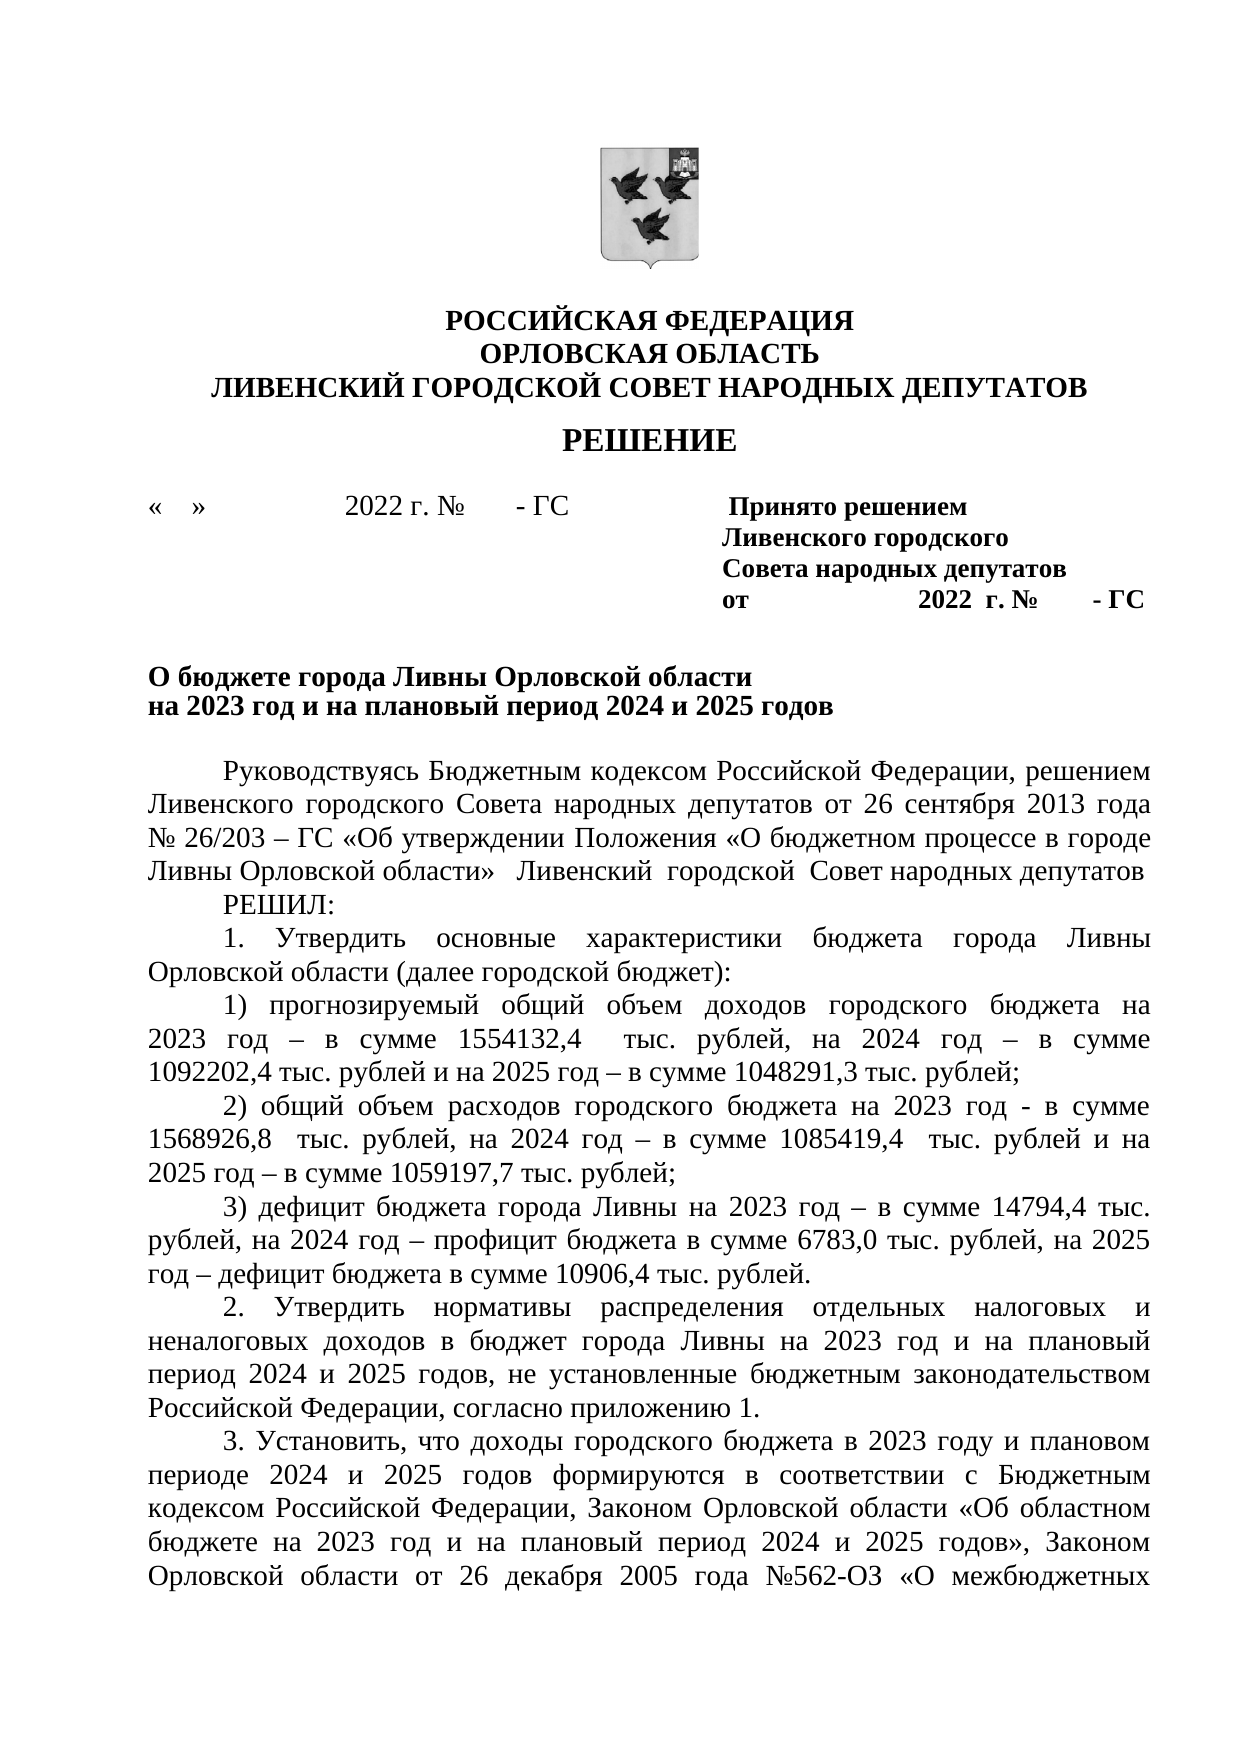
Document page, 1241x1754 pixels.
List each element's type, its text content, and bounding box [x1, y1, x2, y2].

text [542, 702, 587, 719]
text ЛИВЕНСКИЙ ГОРОДСКОЙ СОВЕТ НАРОДНЫХ ДЕПУТАТОВ [148, 370, 1152, 404]
text на 2023 год и на плановый период 2024 и 2025 годов [801, 702, 1152, 719]
text 2. Утвердить нормативы распределения отдельных налоговых и неналоговых доходов в бюджет города Ливны на 2023 год и на плановый период 2024 и 2025 годов, не установленные бюджетным законодательством Российской Федерации, согласно приложению 1. [148, 1289, 1152, 1423]
text Совета народных депутатов [148, 552, 1152, 583]
text 2) общий объем расходов городского бюджета на 2023 год - в сумме 1568926,8 тыс. рублей, на 2024 год – в сумме 1085419,4 тыс. рублей и на 2025 год – в сумме 1059197,7 тыс. рублей; [148, 1088, 1152, 1189]
text РЕШЕНИЕ [148, 421, 1152, 459]
text 1) прогнозируемый общий объем доходов городского бюджета на 2023 год – в сумме 1554132,4 тыс. рублей, на 2024 год – в сумме 1092202,4 тыс. рублей и на 2025 год – в сумме 1048291,3 тыс. рублей; [148, 987, 1152, 1088]
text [148, 1423, 1152, 1591]
text О бюджете города Ливны Орловской области [369, 673, 519, 690]
text на 2023 год и на плановый период 2024 и 2025 годов [292, 702, 538, 719]
text Руководствуясь Бюджетным кодексом Российской Федерации, решением Ливенского городского Совета народных депутатов от 26 сентября 2013 года № 26/203 – ГС «Об утверждении Положения «О бюджетном процессе в городе Ливны Орловской области» Ливенский городской Совет народных депутатов [148, 753, 1152, 887]
text от 2022 г. № - ГС [148, 583, 1152, 614]
text О бюджете города Ливны Орловской области [523, 673, 1152, 690]
text Ливенского городского [148, 521, 1152, 552]
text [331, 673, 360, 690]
text « » 2022 г. № - ГС Принято решением [148, 488, 1152, 521]
text 3) дефицит бюджета города Ливны на 2023 год – в сумме 14794,4 тыс. рублей, на 2024 год – профицит бюджета в сумме 6783,0 тыс. рублей, на 2025 год – дефицит бюджета в сумме 10906,4 тыс. рублей. [148, 1189, 1152, 1289]
text 1. Утвердить основные характеристики бюджета города Ливны Орловской области (далее городской бюджет): [148, 920, 1152, 987]
text РОССИЙСКАЯ ФЕДЕРАЦИЯ [148, 303, 1152, 337]
text на 2023 год и на плановый период 2024 и 2025 годов [596, 702, 792, 719]
text РЕШИЛ: [148, 887, 1152, 920]
text ОРЛОВСКАЯ ОБЛАСТЬ [148, 337, 1152, 370]
